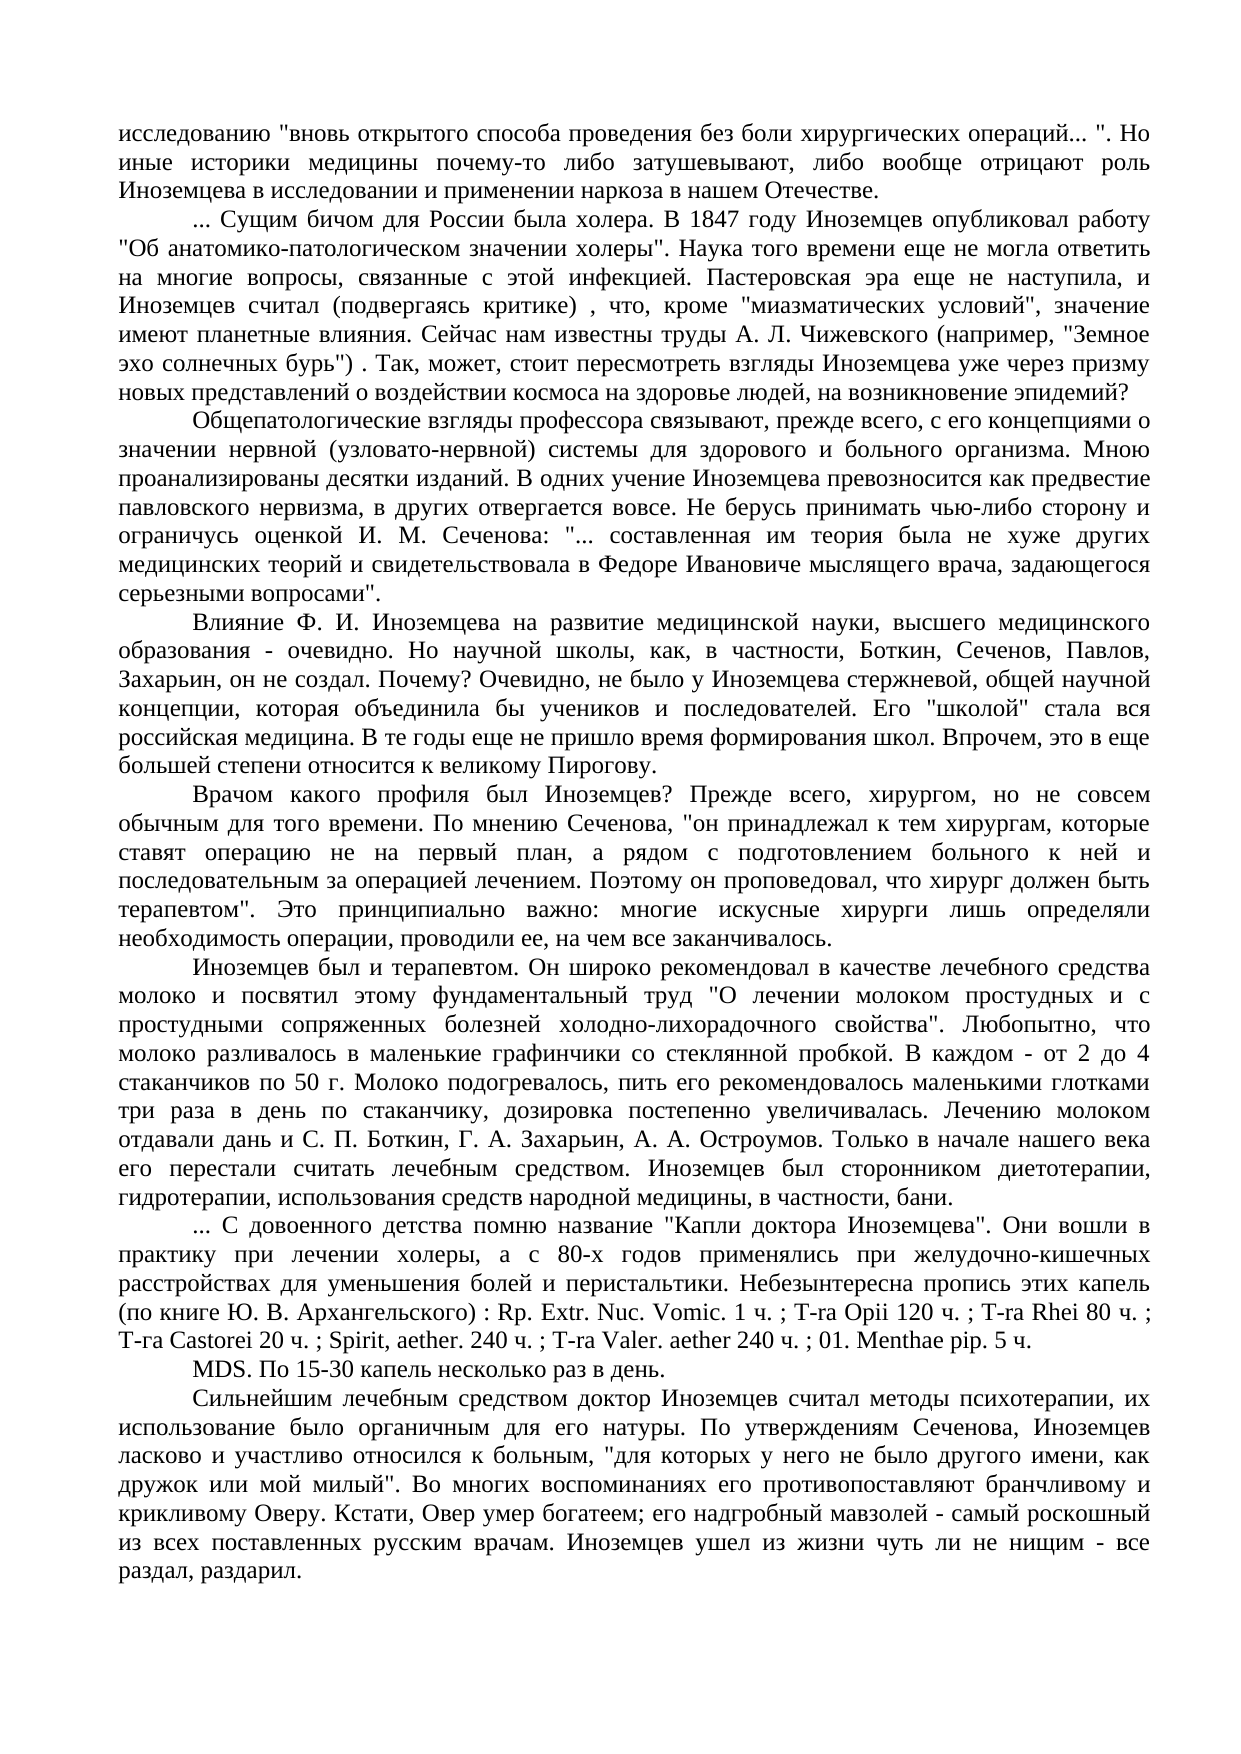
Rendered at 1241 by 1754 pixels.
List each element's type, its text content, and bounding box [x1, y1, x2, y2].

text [118, 118, 1152, 204]
text MDS. По 15-30 капель несколько раз в день. [118, 1354, 1152, 1383]
text Иноземцев был и терапевтом. Он широко рекомендовал в качестве лечебного средства молоко и посвятил этому фундаментальный труд "О лечении молоком простудных и с простудными сопряженных болезней холодно-лихорадочного свойства". Любопытно, что молоко разливалось в маленькие графинчики со стеклянной пробкой. В каждом - от 2 до 4 стаканчиков по . Молоко подогревалось, пить его рекомендовалось маленькими глотками три раза в день по стаканчику, дозировка постепенно увеличивалась. Лечению молоком отдавали дань и С. П. Боткин, Г. А. Захарьин, А. А. Остроумов. Только в начале нашего века его перестали считать лечебным средством. Иноземцев был сторонником диетотерапии, гидротерапии, использования средств народной медицины, в частности, бани. [118, 952, 1152, 1211]
text ... Сущим бичом для России была холера. В 1847 году Иноземцев опубликовал работу "Об анатомико-патологическом значении холеры". Наука того времени еще не могла ответить на многие вопросы, связанные с этой инфекцией. Пастеровская эра еще не наступила, и Иноземцев считал (подвергаясь критике) , что, кроме "миазматических условий", значение имеют планетные влияния. Сейчас нам известны труды А. Л. Чижевского (например, "Земное эхо солнечных бурь") . Так, может, стоит пересмотреть взгляды Иноземцева уже через призму новых представлений о воздействии космоса на здоровье людей, на возникновение эпидемий? [118, 204, 1152, 406]
text ... С довоенного детства помню название "Капли доктора Иноземцева". Они вошли в практику при лечении холеры, а с 80-х годов применялись при желудочно-кишечных расстройствах для уменьшения болей и перистальтики. Небезынтересна пропись этих капель (по книге Ю. В. Архангельского) : Rp. Extr. Nuc. Vomic. 1 ч. ; T-ra Opii 120 ч. ; T-ra Rhei 80 ч. ; Т-га Castorei 20 ч. ; Spirit, aether. 240 ч. ; T-ra Valer. aether 240 ч. ; 01. Menthae pip. 5 ч. [118, 1211, 1152, 1354]
text Сильнейшим лечебным средством доктор Иноземцев считал методы психотерапии, их использование было органичным для его натуры. По утверждениям Сеченова, Иноземцев ласково и участливо относился к больным, "для которых у него не было другого имени, как дружок или мой милый". Во многих воспоминаниях его противопоставляют бранчливому и крикливому Оверу. Кстати, Овер умер богатеем; его надгробный мавзолей - самый роскошный из всех поставленных русским врачам. Иноземцев ушел из жизни чуть ли не нищим - все раздал, раздарил. [118, 1383, 1152, 1584]
text Общепатологические взгляды профессора связывают, прежде всего, с его концепциями о значении нервной (узловато-нервной) системы для здорового и больного организма. Мною проанализированы десятки изданий. В одних учение Иноземцева превозносится как предвестие павловского нервизма, в других отвергается вовсе. Не берусь принимать чью-либо сторону и ограничусь оценкой И. М. Сеченова: "... составленная им теория была не хуже других медицинских теорий и свидетельствовала в Федоре Ивановиче мыслящего врача, задающегося серьезными вопросами". [118, 406, 1152, 607]
text Влияние Ф. И. Иноземцева на развитие медицинской науки, высшего медицинского образования - очевидно. Но научной школы, как, в частности, Боткин, Сеченов, Павлов, Захарьин, он не создал. Почему? Очевидно, не было у Иноземцева стержневой, общей научной концепции, которая объединила бы учеников и последователей. Его "школой" стала вся российская медицина. В те годы еще не пришло время формирования школ. Впрочем, это в еще большей степени относится к великому Пирогову. [118, 607, 1152, 779]
text Врачом какого профиля был Иноземцев? Прежде всего, хирургом, но не совсем обычным для того времени. По мнению Сеченова, "он принадлежал к тем хирургам, которые ставят операцию не на первый план, а рядом с подготовлением больного к ней и последовательным за операцией лечением. Поэтому он проповедовал, что хирург должен быть терапевтом". Это принципиально важно: многие искусные хирурги лишь определяли необходимость операции, проводили ее, на чем все заканчивалось. [118, 779, 1152, 952]
